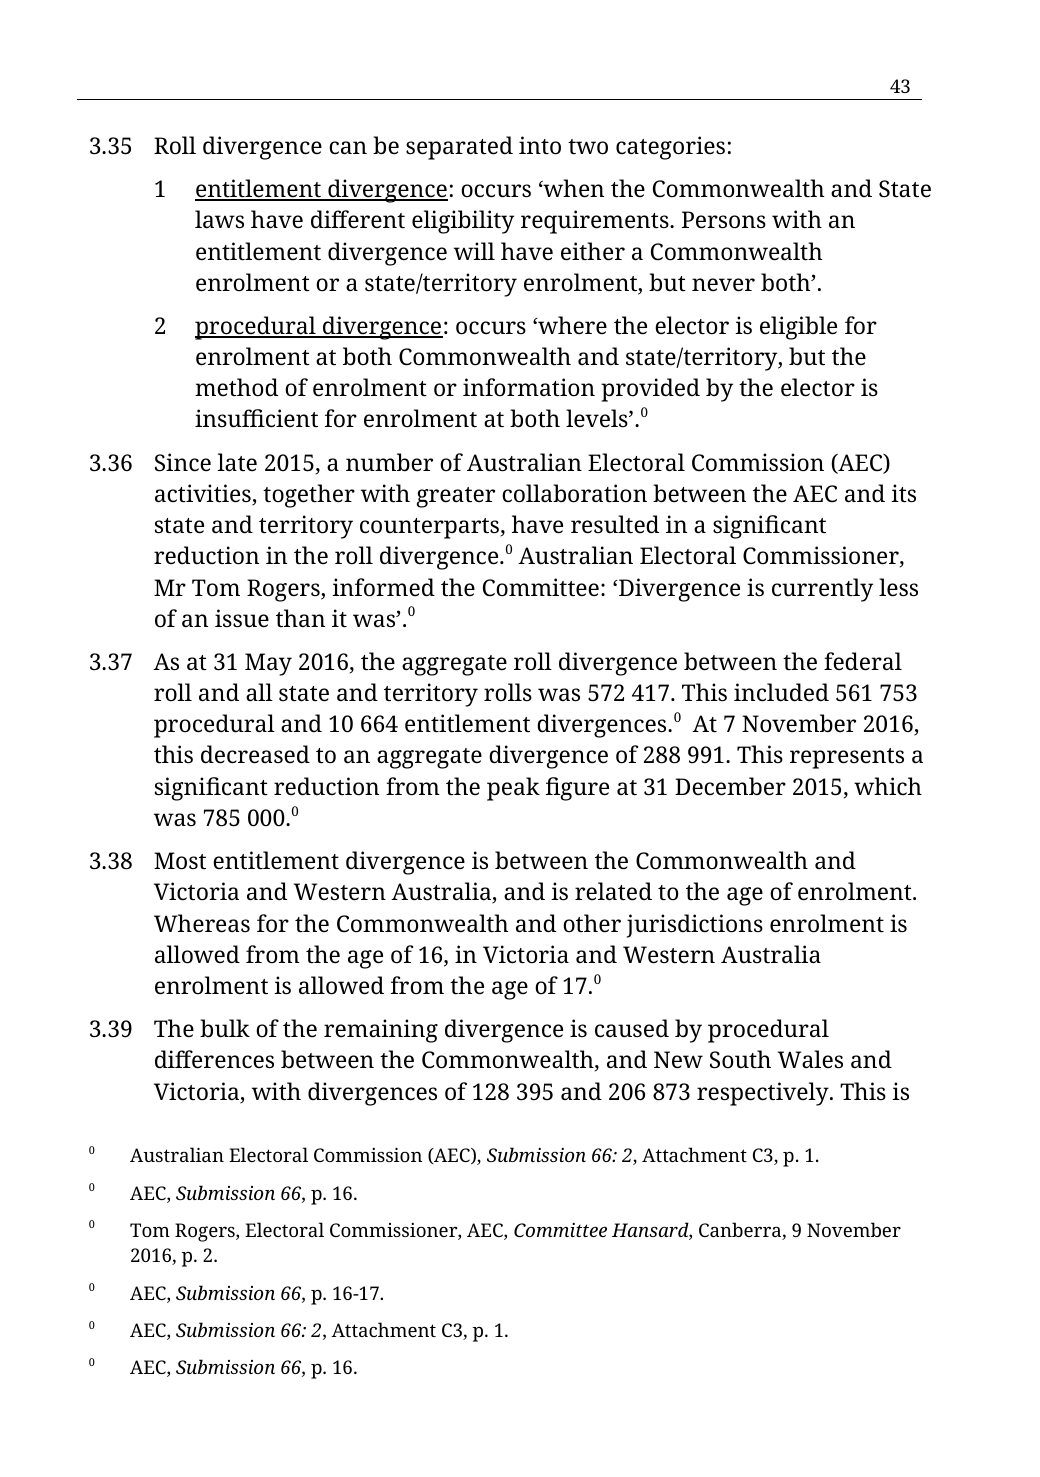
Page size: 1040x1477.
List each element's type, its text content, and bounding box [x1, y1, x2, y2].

text 3.38 Most entitlement divergence is between the Commonwealth and Victoria and Western Australia, and is related to the age of enrolment. Whereas for the Commonwealth and other jurisdictions enrolment is allowed from the age of 16, in Victoria and Western Australia enrolment is allowed from the age of 17. [88, 845, 933, 1001]
list 2 procedural divergence: occurs ‘where the elector is eligible for enrolment at both Commonwealth and state/territory, but the method of enrolment or information provided by the elector is insufficient for enrolment at both levels’. [153, 310, 933, 435]
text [88, 1013, 933, 1107]
text 3.37 As at 31 May 2016, the aggregate roll divergence between the federal roll and all state and territory rolls was 572 417. This included 561 753 procedural and 10 664 entitlement divergences. At 7 November 2016, this decreased to an aggregate divergence of 288 991. This represents a significant reduction from the peak figure at 31 December 2015, which was 785 000. [88, 646, 933, 833]
list 1 entitlement divergence: occurs ‘when the Commonwealth and State laws have different eligibility requirements. Persons with an entitlement divergence will have either a Commonwealth enrolment or a state/territory enrolment, but never both’. [153, 173, 933, 298]
text 3.35 Roll divergence can be separated into two categories: [88, 130, 933, 161]
text 3.36 Since late 2015, a number of Australian Electoral Commission (AEC) activities, together with greater collaboration between the AEC and its state and territory counterparts, have resulted in a significant reduction in the roll divergence. Australian Electoral Commissioner, Mr Tom Rogers, informed the Committee: ‘Divergence is currently less of an issue than it was’. [88, 446, 933, 634]
